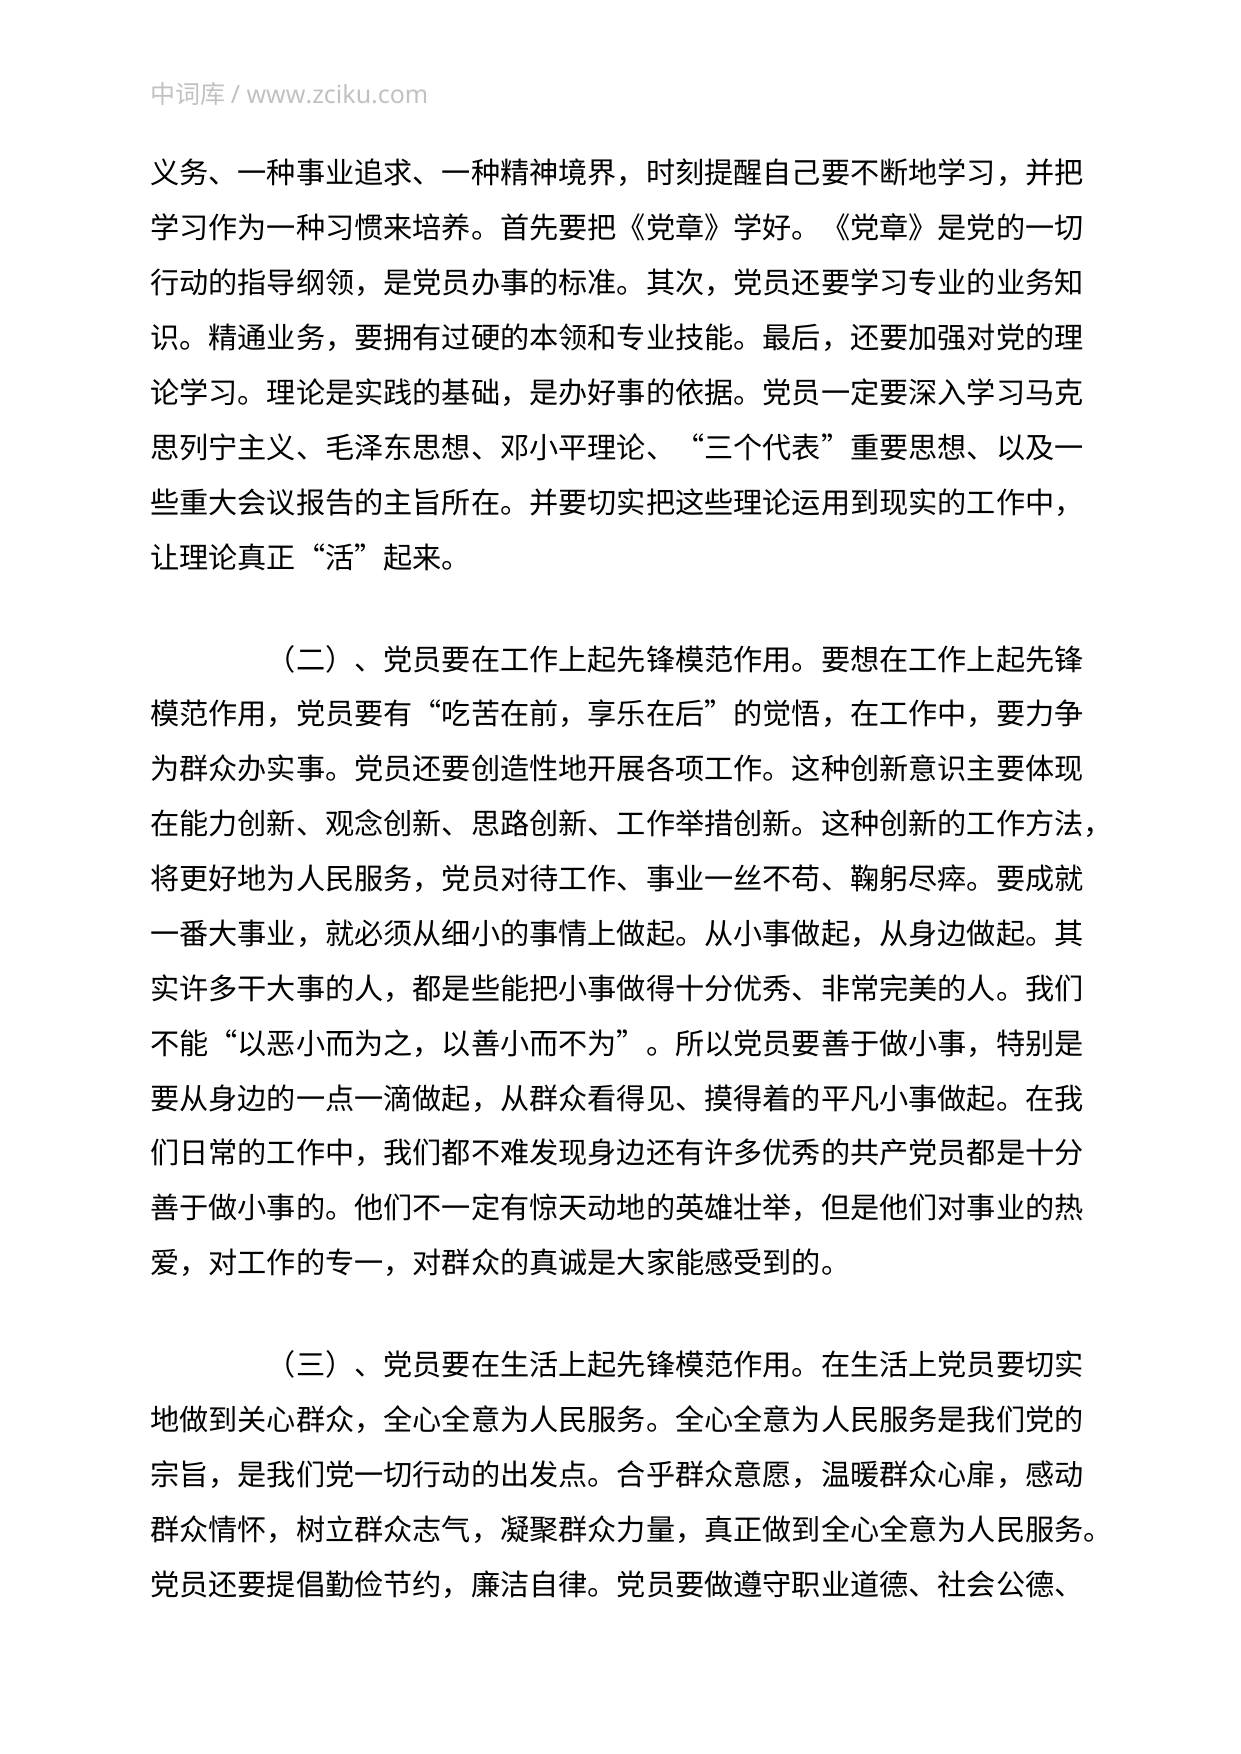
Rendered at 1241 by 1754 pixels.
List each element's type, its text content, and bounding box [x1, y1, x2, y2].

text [150, 1342, 1090, 1603]
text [150, 150, 1090, 577]
text （二）、党员要在工作上起先锋模范作用。要想在工作上起先锋模范作用，党员要有“吃苦在前，享乐在后”的觉悟，在工作中，要力争为群众办实事。党员还要创造性地开展各项工作。这种创新意识主要体现在能力创新、观念创新、思路创新、工作举措创新。这种创新的工作方法，将更好地为人民服务，党员对待工作、事业一丝不苟、鞠躬尽瘁。要成就一番大事业，就必须从细小的事情上做起。从小事做起，从身边做起。其实许多干大事的人，都是些能把小事做得十分优秀、非常完美的人。我们不能“以恶小而为之，以善小而不为”。所以党员要善于做小事，特别是要从身边的一点一滴做起，从群众看得见、摸得着的平凡小事做起。在我们日常的工作中，我们都不难发现身边还有许多优秀的共产党员都是十分善于做小事的。他们不一定有惊天动地的英雄壮举，但是他们对事业的热爱，对工作的专一，对群众的真诚是大家能感受到的。 [150, 636, 1090, 1282]
